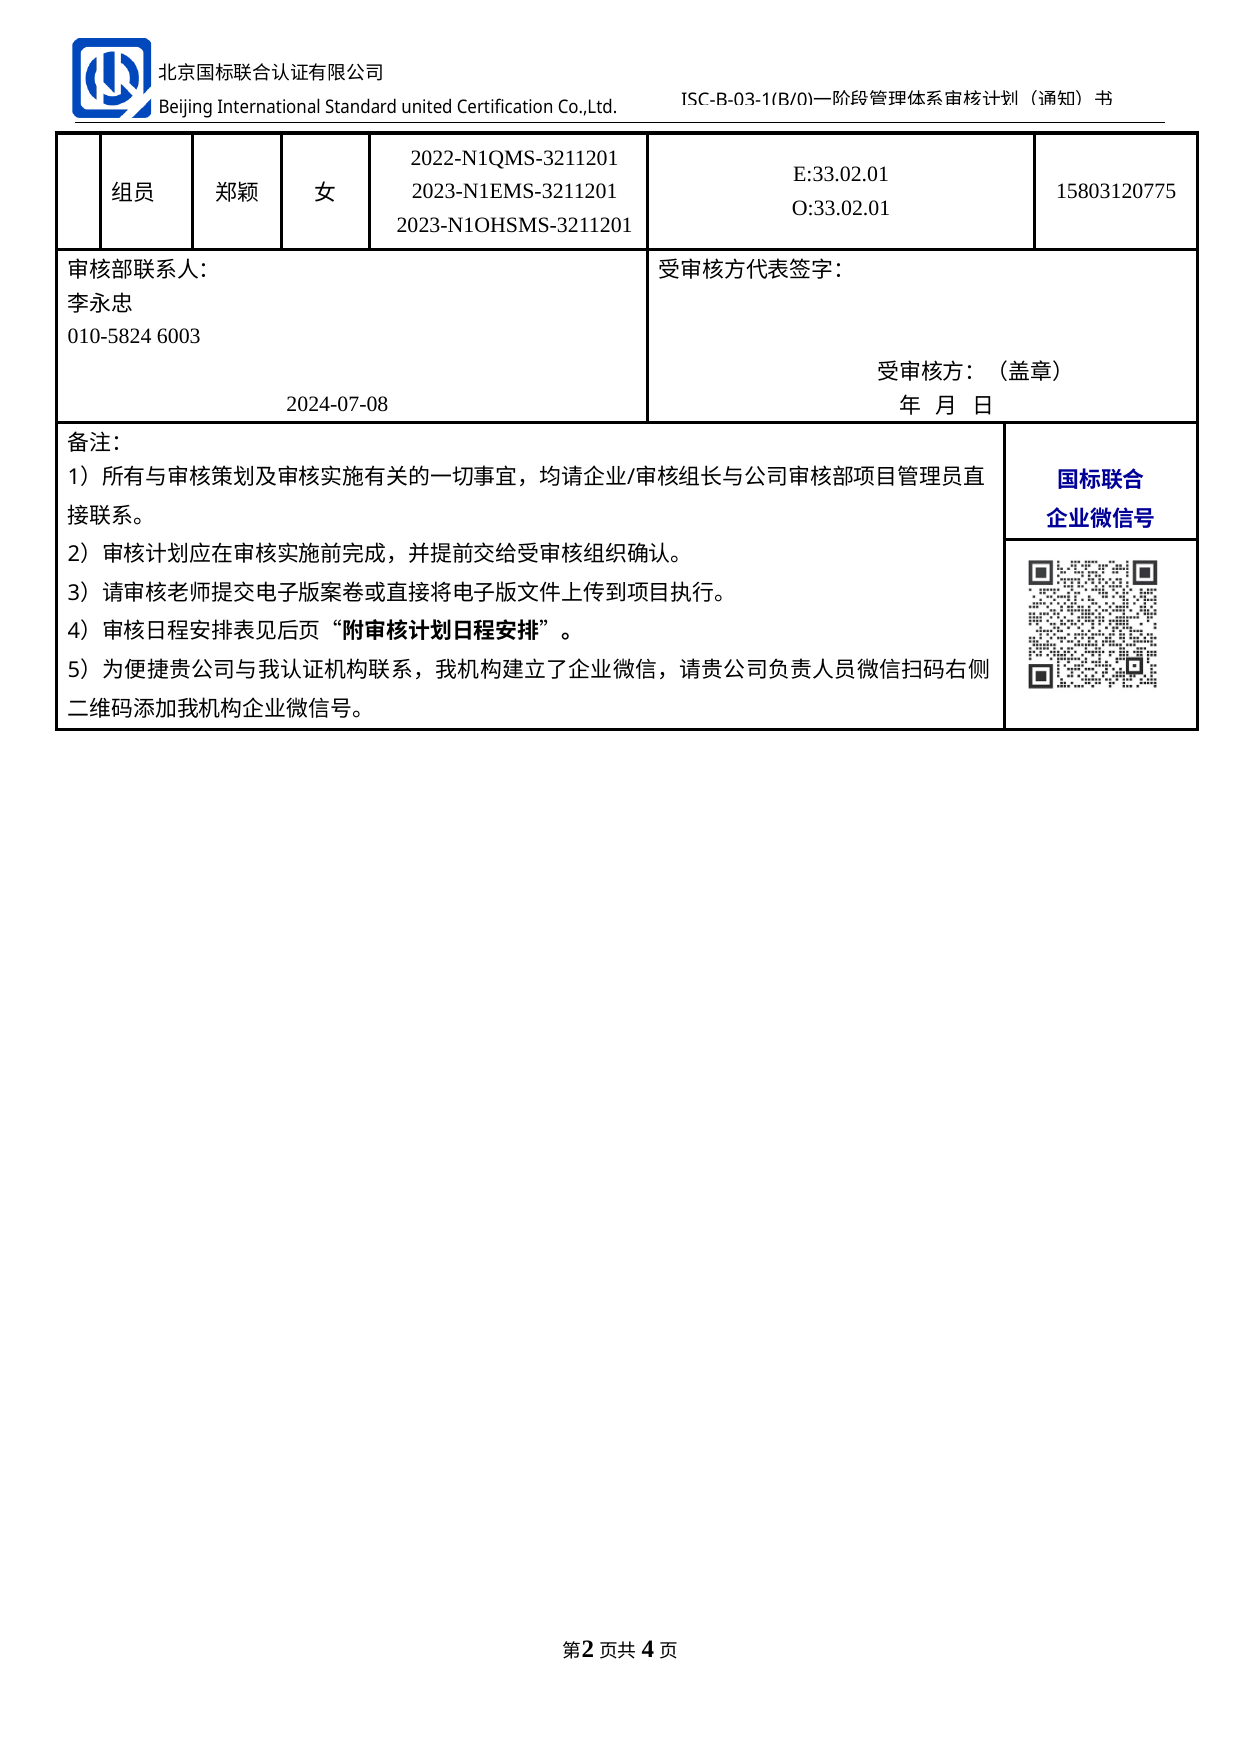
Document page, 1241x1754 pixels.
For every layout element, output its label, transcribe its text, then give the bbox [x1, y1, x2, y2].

table_cell E:33.02.01 O:33.02.01 [649, 135, 1033, 248]
picture [1020, 554, 1166, 698]
table_cell 组员 [102, 135, 191, 248]
table_cell 15803120775 [1036, 135, 1196, 248]
table_cell 受审核方代表签字： 受审核方：（盖章） 年 月 日 [649, 251, 1196, 421]
picture [72, 38, 152, 118]
table_cell 备注： 1）所有与审核策划及审核实施有关的一切事宜，均请企业/审核组长与公司审核部项目管理员直接联系。 2）审核计划应在审核实施前完成，并提前交给受审核组织确认。 3）请审核老师提交电子版案卷或直接将电子版文件上传到项目执行。 4）审核日程安排表见后页“附审核计划日程安排”。 5）为便捷贵公司与我认证机构联系，我机构建立了企业微信，请贵公司负责人员微信扫码右侧二维码添加我机构企业微信号。 [58, 424, 1003, 728]
table_cell [1006, 541, 1196, 728]
table_cell 2022-N1QMS-3211201 2023-N1EMS-3211201 2023-N1OHSMS-3211201 [371, 135, 646, 248]
table_cell 国标联合 企业微信号 [1006, 424, 1196, 538]
table_cell 审核部联系人： 李永忠 010-5824 6003 2024-07-08 [58, 251, 646, 421]
table_cell 女 [283, 135, 368, 248]
table_cell [58, 135, 99, 248]
table_cell 郑颖 [194, 135, 280, 248]
